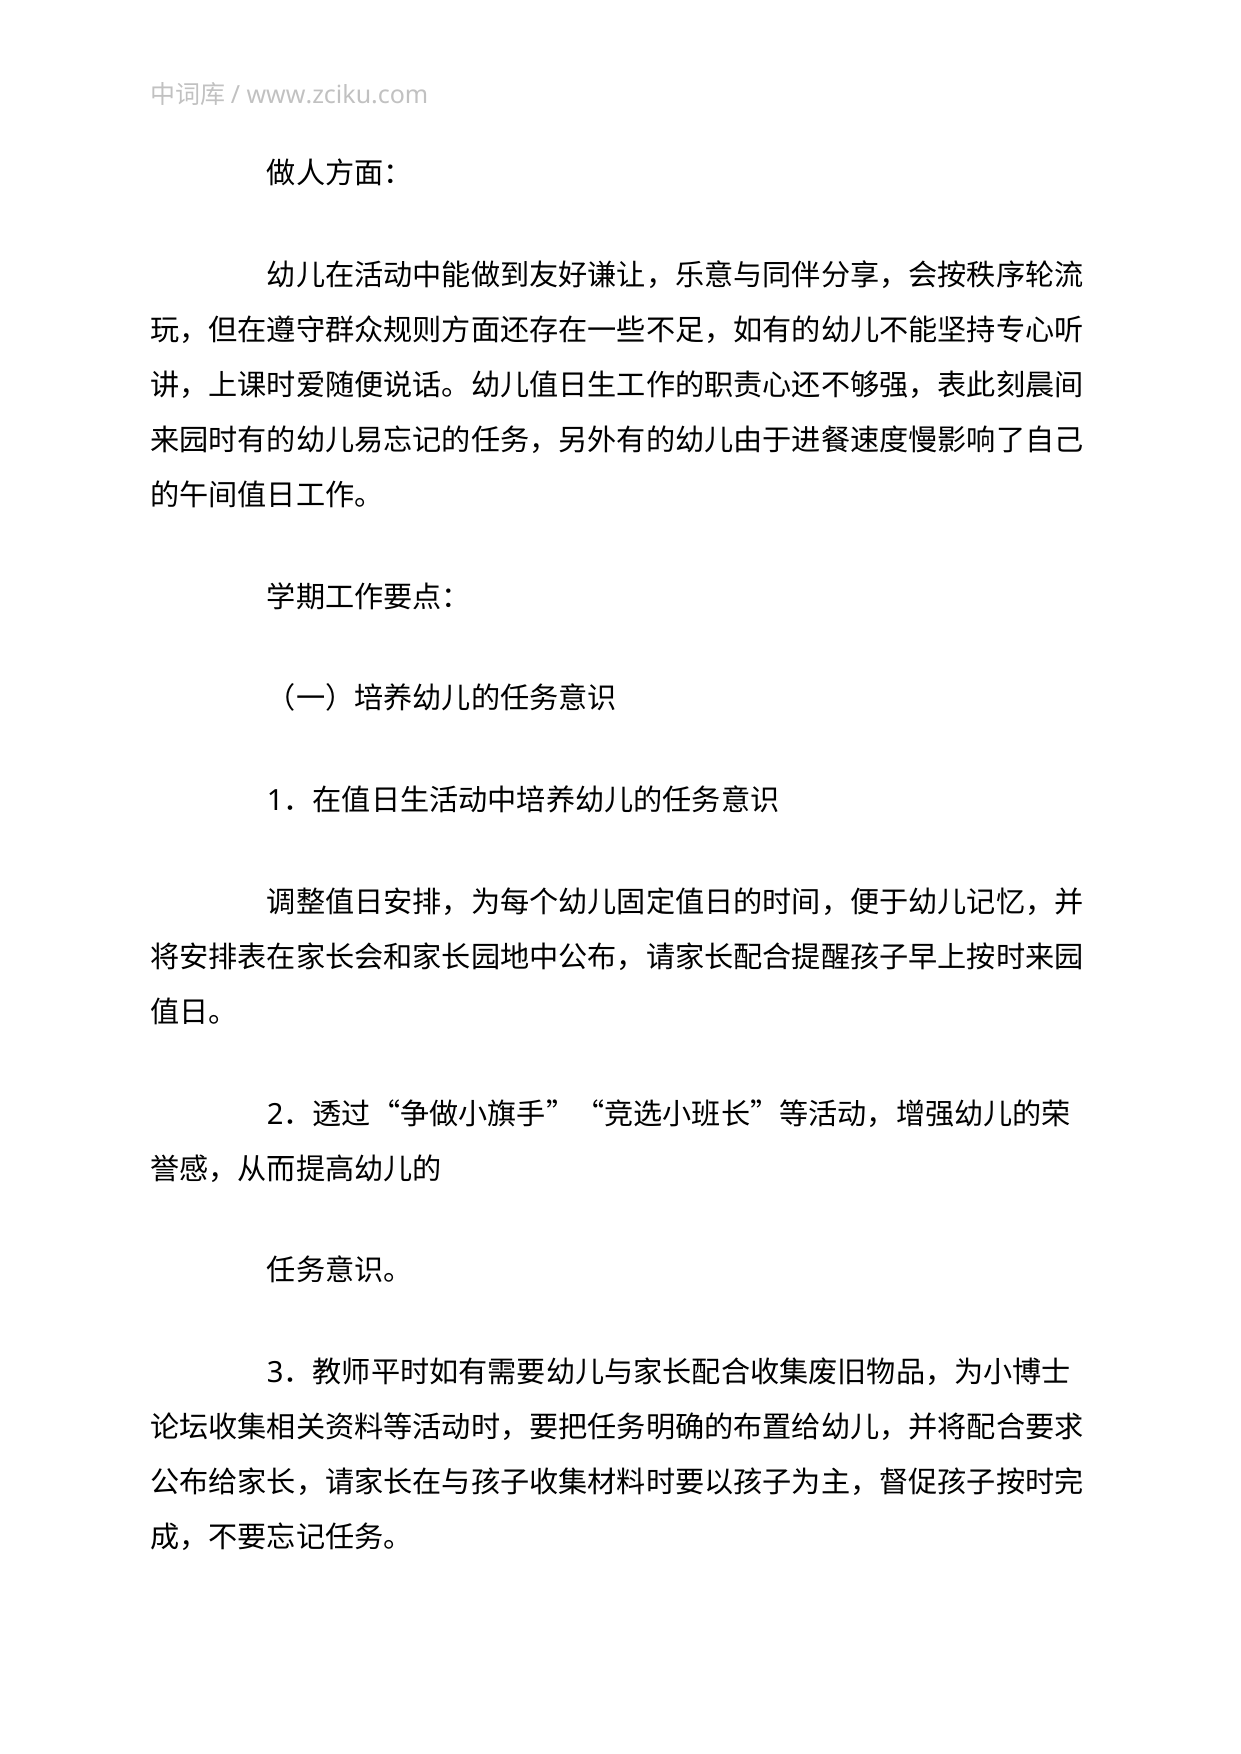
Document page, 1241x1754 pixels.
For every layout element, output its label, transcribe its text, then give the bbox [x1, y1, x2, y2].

text （一）培养幼儿的任务意识 [150, 675, 1090, 717]
text 做人方面： [150, 150, 1090, 192]
text 2．透过“争做小旗手”“竞选小班长”等活动，增强幼儿的荣誉感，从而提高幼儿的 [150, 1090, 1090, 1187]
text 学期工作要点： [150, 573, 1090, 615]
text 调整值日安排，为每个幼儿固定值日的时间，便于幼儿记忆，并将安排表在家长会和家长园地中公布，请家长配合提醒孩子早上按时来园值日。 [150, 879, 1090, 1031]
text 3．教师平时如有需要幼儿与家长配合收集废旧物品，为小博士论坛收集相关资料等活动时，要把任务明确的布置给幼儿，并将配合要求公布给家长，请家长在与孩子收集材料时要以孩子为主，督促孩子按时完成，不要忘记任务。 [150, 1349, 1090, 1556]
text 1．在值日生活动中培养幼儿的任务意识 [150, 777, 1090, 819]
text 任务意识。 [150, 1247, 1090, 1289]
text 幼儿在活动中能做到友好谦让，乐意与同伴分享，会按秩序轮流玩，但在遵守群众规则方面还存在一些不足，如有的幼儿不能坚持专心听讲，上课时爱随便说话。幼儿值日生工作的职责心还不够强，表此刻晨间来园时有的幼儿易忘记的任务，另外有的幼儿由于进餐速度慢影响了自己的午间值日工作。 [150, 252, 1090, 514]
